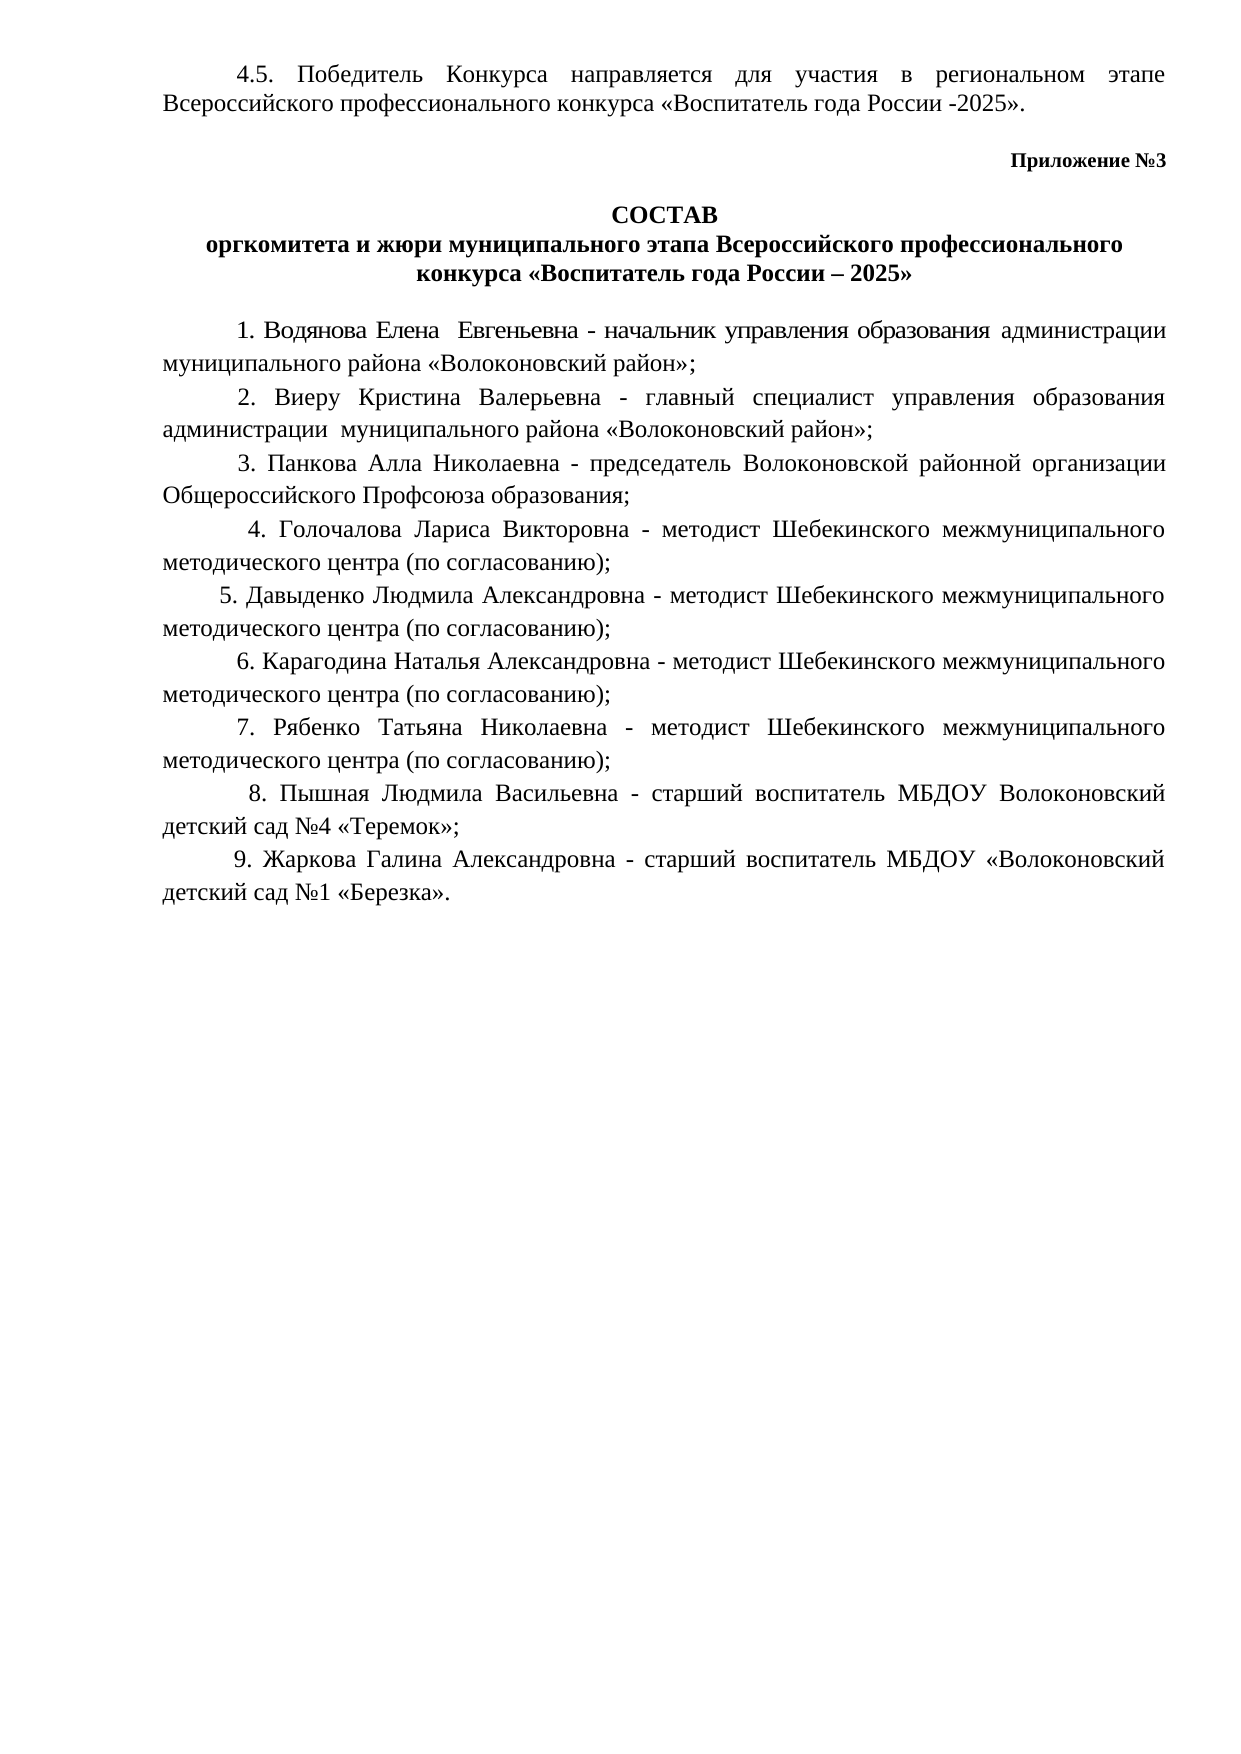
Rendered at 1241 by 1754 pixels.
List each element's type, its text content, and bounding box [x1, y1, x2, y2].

text 5. Давыденко Людмила Александровна - методист Шебекинского межмуниципального методического центра (по согласованию); [162, 580, 1166, 641]
text 2. Виеру Кристина Валерьевна - главный специалист управления образования администрации муниципального района «Волоконовский район»; [162, 382, 1166, 443]
text 1. Водянова Елена Евгеньевна - начальник управления образования администрации муниципального района «Волоконовский район»; [162, 316, 1166, 377]
text оргкомитета и жюри муниципального этапа Всероссийского профессионального конкурса «Воспитатель года России – 2025» [162, 229, 1166, 287]
text 4.5. Победитель Конкурса направляется для участия в региональном этапе Всероссийского профессионального конкурса «Воспитатель года России -2025». [162, 59, 1166, 117]
text 9. Жаркова Галина Александровна - старший воспитатель МБДОУ «Волоконовский детский сад №1 «Березка». [162, 844, 1166, 906]
text СОСТАВ [162, 201, 1166, 229]
text 3. Панкова Алла Николаевна - председатель Волоконовской районной организации Общероссийского Профсоюза образования; [162, 448, 1166, 509]
text 6. Карагодина Наталья Александровна - методист Шебекинского межмуниципального методического центра (по согласованию); [162, 646, 1166, 707]
text 8. Пышная Людмила Васильевна - старший воспитатель МБДОУ Волоконовский детский сад №4 «Теремок»; [162, 778, 1166, 839]
text 4. Голочалова Лариса Викторовна - методист Шебекинского межмуниципального методического центра (по согласованию); [162, 514, 1166, 575]
text 7. Рябенко Татьяна Николаевна - методист Шебекинского межмуниципального методического центра (по согласованию); [162, 712, 1166, 773]
text Приложение №3 [826, 148, 1166, 172]
